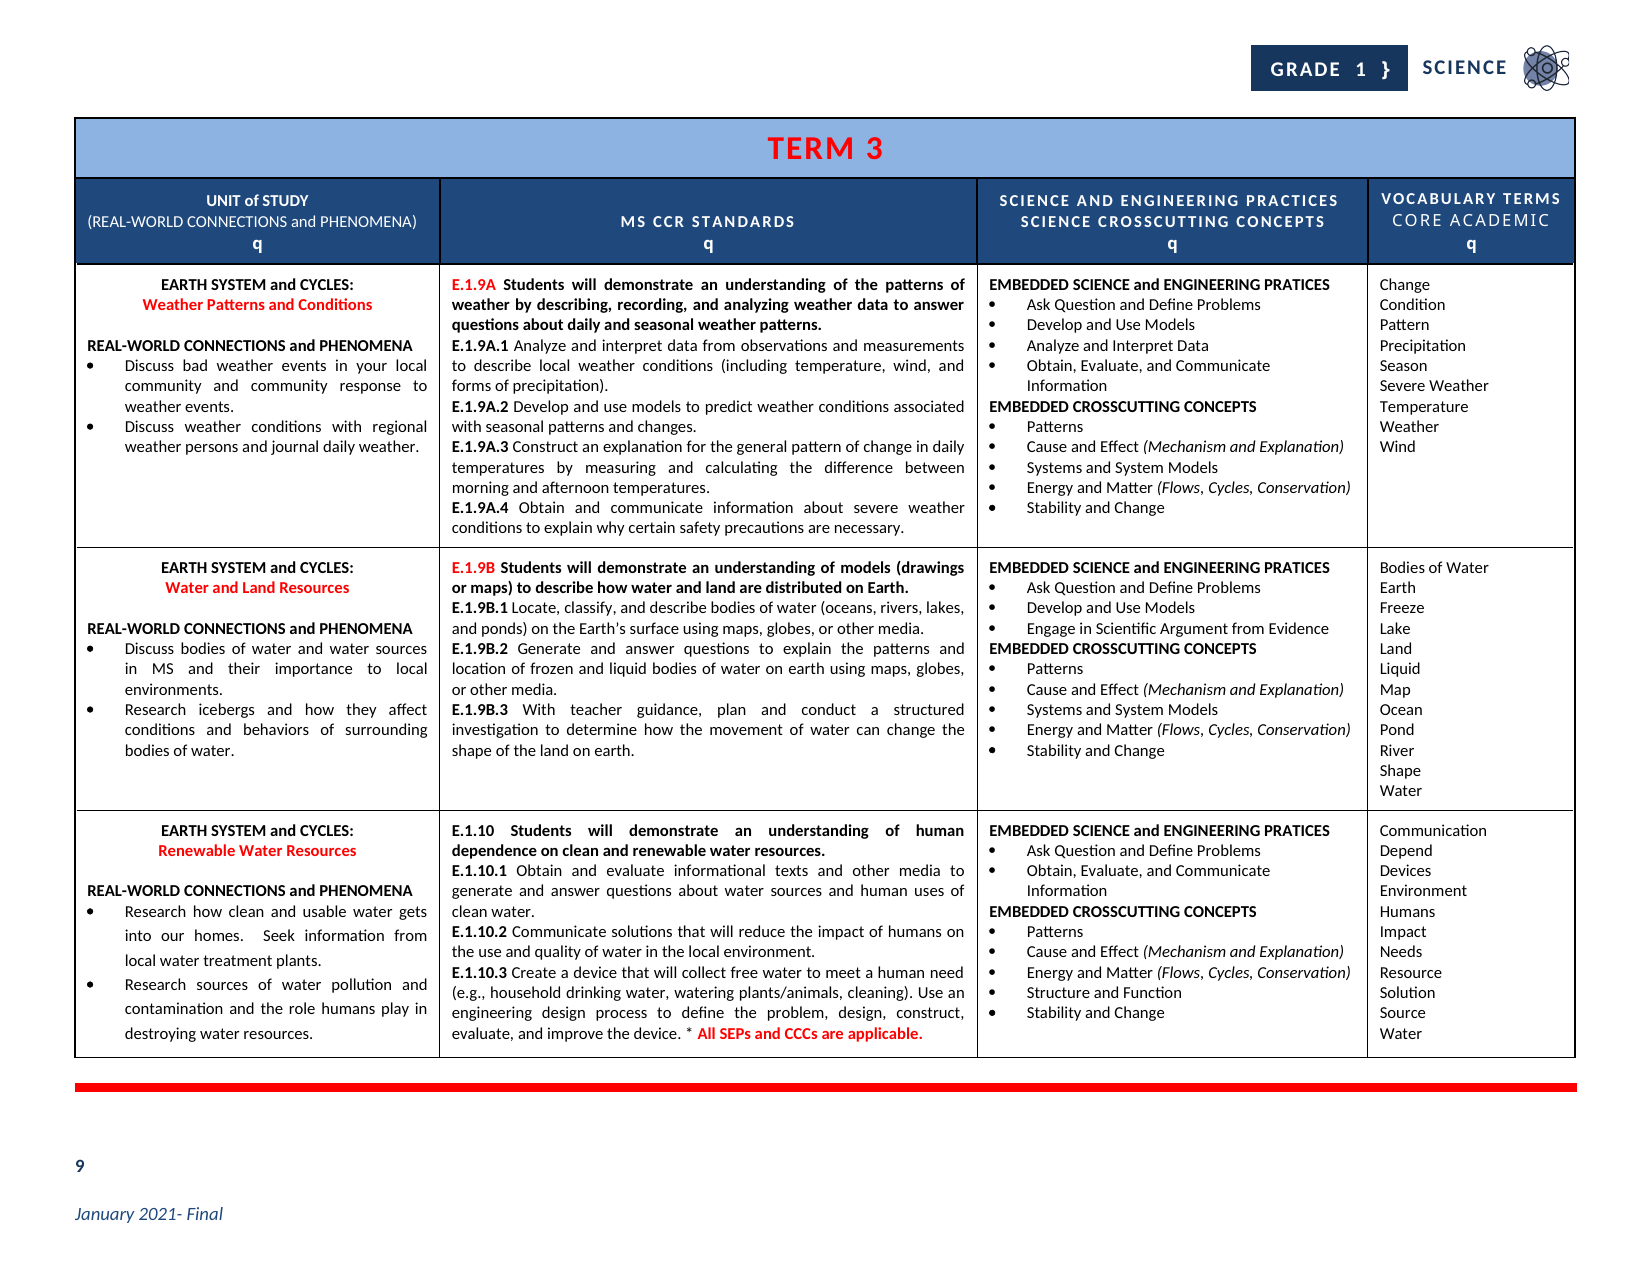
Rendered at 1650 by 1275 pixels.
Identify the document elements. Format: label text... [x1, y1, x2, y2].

table_cell Change Condition Pattern Precipitation Season Severe Weather Temperature Weather Wind [1368, 263, 1574, 547]
table_cell SCIENCE AND ENGINEERING PRACTICES SCIENCE CROSSCUTTING CONCEPTS q [978, 179, 1367, 263]
table_cell EARTH SYSTEM and CYCLES: Renewable Water Resources REAL-WORLD CONNECTIONS and PHENOMENA Research how clean and usable water gets into our homes. Seek information from local water treatment plants. Research sources of water pollution and contamination and the role humans play in destroying water resources. [76, 811, 439, 1057]
table_cell MS CCR STANDARDS q [441, 179, 976, 263]
table_cell Bodies of Water Earth Freeze Lake Land Liquid Map Ocean Pond River Shape Water [1368, 547, 1574, 810]
table_cell E.1.10 Students will demonstrate an understanding of human dependence on clean and renewable water resources. E.1.10.1 Obtain and evaluate informational texts and other media to generate and answer questions about water sources and human uses of clean water. E.1.10.2 Communicate solutions that will reduce the impact of humans on the use and quality of water in the local environment. E.1.10.3 Create a device that will collect free water to meet a human need (e.g., household drinking water, watering plants/animals, cleaning). Use an engineering design process to define the problem, design, construct, evaluate, and improve the device. * All SEPs and CCCs are applicable. [440, 811, 977, 1057]
table_header TERM 3 [76, 119, 1574, 177]
table_cell E.1.9B Students will demonstrate an understanding of models (drawings or maps) to describe how water and land are distributed on Earth. E.1.9B.1 Locate, classify, and describe bodies of water (oceans, rivers, lakes, and ponds) on the Earth’s surface using maps, globes, or other media. E.1.9B.2 Generate and answer questions to explain the patterns and location of frozen and liquid bodies of water on earth using maps, globes, or other media. E.1.9B.3 With teacher guidance, plan and conduct a structured investigation to determine how the movement of water can change the shape of the land on earth. [440, 548, 977, 810]
table_cell EARTH SYSTEM and CYCLES: Weather Patterns and Conditions REAL-WORLD CONNECTIONS and PHENOMENA Discuss bad weather events in your local community and community response to weather events. Discuss weather conditions with regional weather persons and journal daily weather. [76, 264, 439, 547]
table_cell EMBEDDED SCIENCE and ENGINEERING PRATICES Ask Question and Define Problems Obtain, Evaluate, and Communicate Information EMBEDDED CROSSCUTTING CONCEPTS Patterns Cause and Effect (Mechanism and Explanation) Energy and Matter (Flows, Cycles, Conservation) Structure and Function Stability and Change [978, 811, 1367, 1057]
table_cell UNIT of STUDY (REAL-WORLD CONNECTIONS and PHENOMENA) q [76, 179, 439, 263]
table_cell EARTH SYSTEM and CYCLES: Water and Land Resources REAL-WORLD CONNECTIONS and PHENOMENA Discuss bodies of water and water sources in MS and their importance to local environments. Research icebergs and how they affect conditions and behaviors of surrounding bodies of water. [76, 548, 439, 810]
table_cell E.1.9A Students will demonstrate an understanding of the patterns of weather by describing, recording, and analyzing weather data to answer questions about daily and seasonal weather patterns. E.1.9A.1 Analyze and interpret data from observations and measurements to describe local weather conditions (including temperature, wind, and forms of precipitation). E.1.9A.2 Develop and use models to predict weather conditions associated with seasonal patterns and changes. E.1.9A.3 Construct an explanation for the general pattern of change in daily temperatures by measuring and calculating the difference between morning and afternoon temperatures. E.1.9A.4 Obtain and communicate information about severe weather conditions to explain why certain safety precautions are necessary. [440, 265, 977, 547]
table_cell EMBEDDED SCIENCE and ENGINEERING PRATICES Ask Question and Define Problems Develop and Use Models Engage in Scientific Argument from Evidence EMBEDDED CROSSCUTTING CONCEPTS Patterns Cause and Effect (Mechanism and Explanation) Systems and System Models Energy and Matter (Flows, Cycles, Conservation) Stability and Change [978, 548, 1367, 810]
table_cell VOCABULARY TERMS CORE ACADEMIC q [1369, 179, 1574, 263]
table_cell Communication Depend Devices Environment Humans Impact Needs Resource Solution Source Water [1368, 810, 1574, 1057]
table_cell EMBEDDED SCIENCE and ENGINEERING PRATICES Ask Question and Define Problems Develop and Use Models Analyze and Interpret Data Obtain, Evaluate, and Communicate Information EMBEDDED CROSSCUTTING CONCEPTS Patterns Cause and Effect (Mechanism and Explanation) Systems and System Models Energy and Matter (Flows, Cycles, Conservation) Stability and Change [978, 265, 1367, 547]
